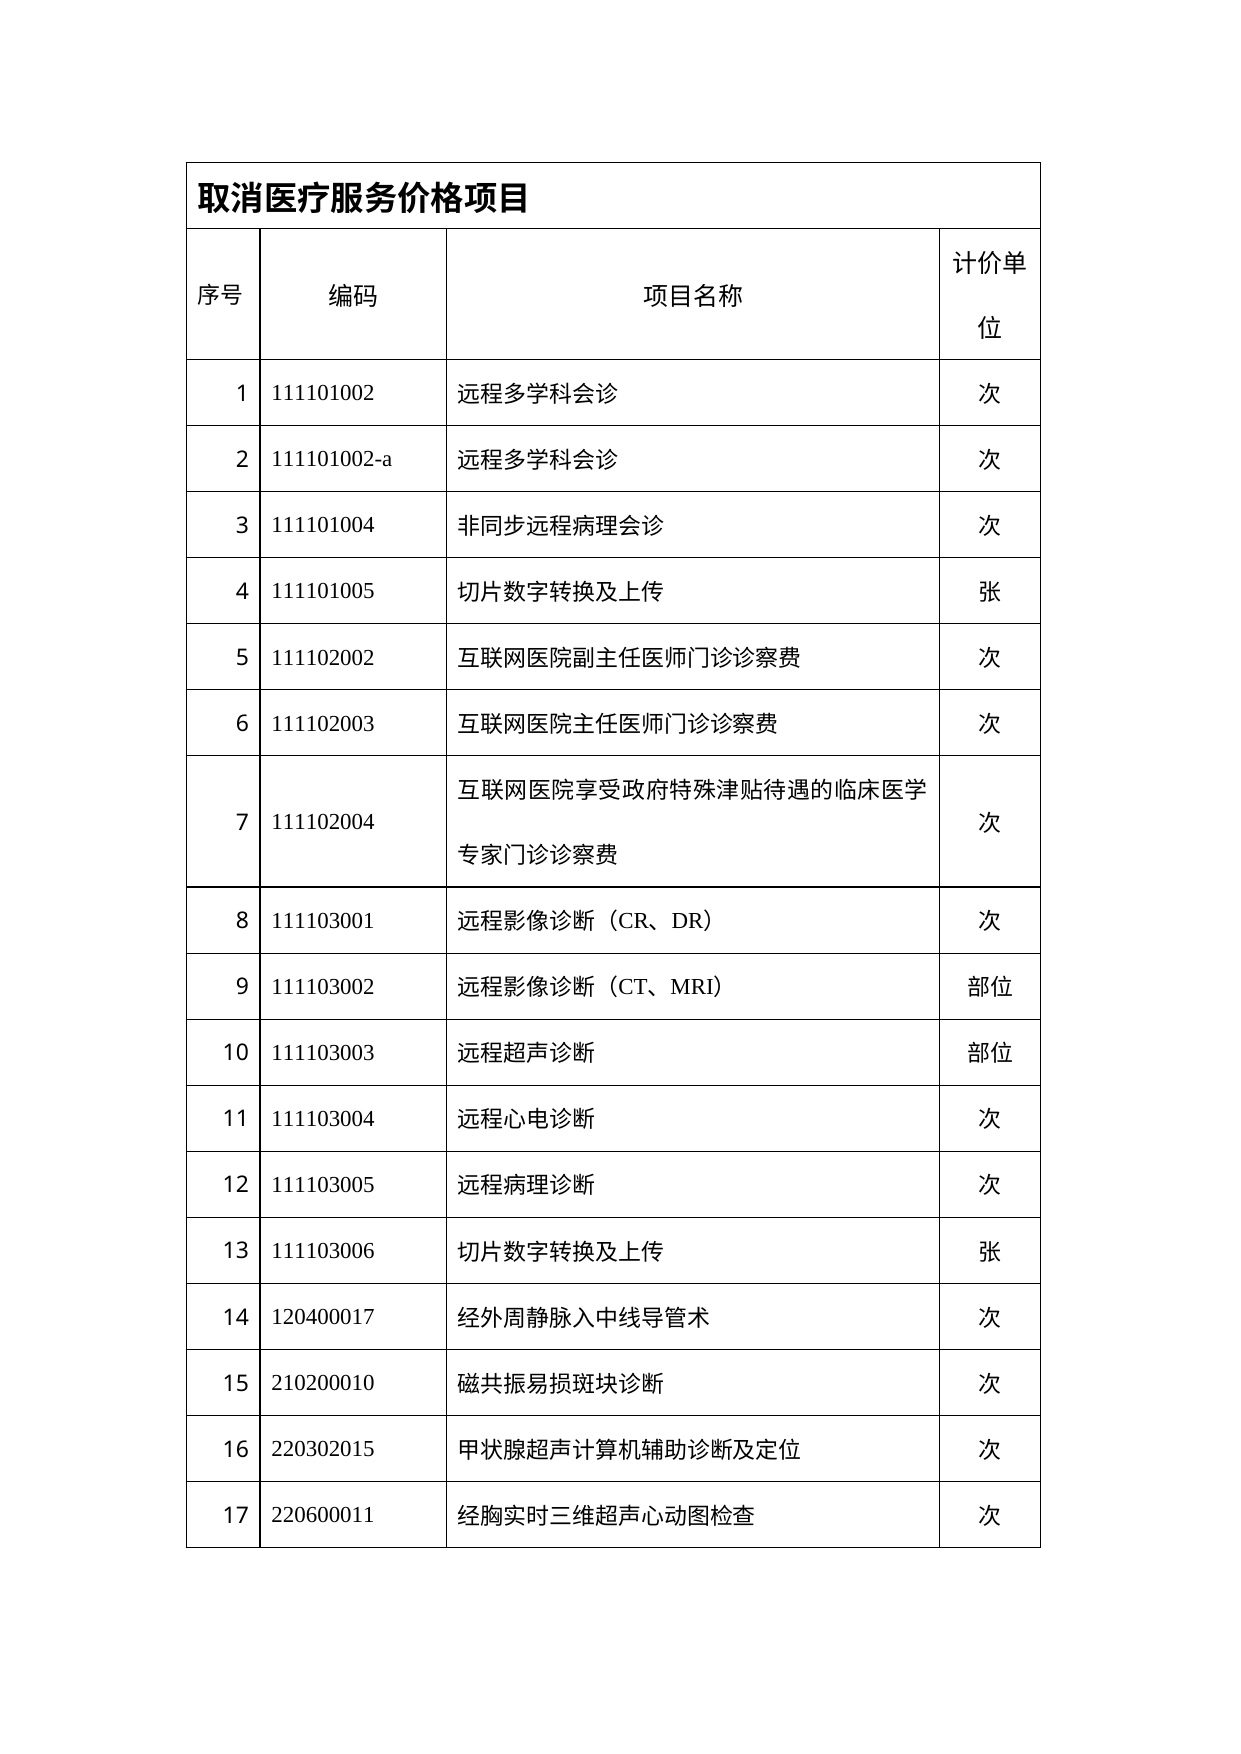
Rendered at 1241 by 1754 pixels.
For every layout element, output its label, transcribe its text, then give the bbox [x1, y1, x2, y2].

table_cell 序号 [187, 229, 259, 359]
table_cell 111102003 [261, 690, 446, 755]
table_cell 4 [187, 558, 259, 623]
table_cell 远程影像诊断（CT、MRI） [447, 954, 939, 1018]
table_cell 非同步远程病理会诊 [447, 492, 939, 557]
table_cell 远程病理诊断 [447, 1152, 939, 1217]
table_cell 14 [187, 1284, 259, 1349]
table_cell 11 [187, 1086, 259, 1151]
table_cell 次 [940, 1086, 1040, 1151]
table_cell 部位 [940, 1020, 1040, 1084]
table_cell 次 [940, 888, 1040, 952]
table_cell 次 [940, 624, 1040, 689]
table_cell 远程多学科会诊 [447, 426, 939, 491]
table_cell 张 [940, 1218, 1040, 1283]
table_cell 220600011 [261, 1482, 446, 1547]
table_cell 111103001 [261, 888, 446, 952]
table_cell 切片数字转换及上传 [447, 558, 939, 623]
table_cell 远程影像诊断（CR、DR） [447, 888, 939, 952]
table_cell 编码 [261, 229, 446, 359]
table_cell 111101005 [261, 558, 446, 623]
table_cell 互联网医院主任医师门诊诊察费 [447, 690, 939, 755]
table_cell 磁共振易损斑块诊断 [447, 1350, 939, 1415]
table_cell 210200010 [261, 1350, 446, 1415]
table_cell 3 [187, 492, 259, 557]
table_cell 111103005 [261, 1152, 446, 1217]
table_cell 次 [940, 690, 1040, 755]
table_cell 111103006 [261, 1218, 446, 1283]
table_cell 6 [187, 690, 259, 755]
table_cell 12 [187, 1152, 259, 1217]
table_cell 111102004 [261, 756, 446, 886]
table_cell 10 [187, 1020, 259, 1084]
table_cell 111102002 [261, 624, 446, 689]
table_cell 经外周静脉入中线导管术 [447, 1284, 939, 1349]
table_cell 远程多学科会诊 [447, 360, 939, 425]
table_cell 111101004 [261, 492, 446, 557]
table_cell 111103002 [261, 954, 446, 1018]
table_cell 次 [940, 360, 1040, 425]
table_cell 15 [187, 1350, 259, 1415]
table_cell 项目名称 [447, 229, 939, 359]
table_cell 111103004 [261, 1086, 446, 1151]
table_cell 2 [187, 426, 259, 491]
table_cell 次 [940, 1416, 1040, 1481]
table_cell 17 [187, 1482, 259, 1547]
table_cell 220302015 [261, 1416, 446, 1481]
table_cell 次 [940, 426, 1040, 491]
table_cell 13 [187, 1218, 259, 1283]
table_cell 次 [940, 1350, 1040, 1415]
table_cell 111101002-a [261, 426, 446, 491]
table_cell 张 [940, 558, 1040, 623]
table_cell 1 [187, 360, 259, 425]
table_cell 互联网医院副主任医师门诊诊察费 [447, 624, 939, 689]
table_cell 计价单位 [940, 229, 1040, 359]
table_cell 9 [187, 954, 259, 1018]
table_cell 甲状腺超声计算机辅助诊断及定位 [447, 1416, 939, 1481]
table_cell 次 [940, 492, 1040, 557]
table_cell 切片数字转换及上传 [447, 1218, 939, 1283]
table_cell 次 [940, 1482, 1040, 1547]
table_cell 部位 [940, 954, 1040, 1018]
table_cell 次 [940, 1284, 1040, 1349]
table_cell 8 [187, 888, 259, 952]
table_cell 111103003 [261, 1020, 446, 1084]
table_cell 次 [940, 1152, 1040, 1217]
table_cell 16 [187, 1416, 259, 1481]
table_cell 互联网医院享受政府特殊津贴待遇的临床医学专家门诊诊察费 [447, 756, 939, 886]
table_cell 远程超声诊断 [447, 1020, 939, 1084]
table_cell 经胸实时三维超声心动图检查 [447, 1482, 939, 1547]
table_cell 远程心电诊断 [447, 1086, 939, 1151]
table_cell 7 [187, 756, 259, 886]
table_cell 120400017 [261, 1284, 446, 1349]
table_cell 111101002 [261, 360, 446, 425]
table_header 取消医疗服务价格项目 [187, 163, 1040, 228]
table_cell 次 [940, 756, 1040, 886]
table_cell 5 [187, 624, 259, 689]
